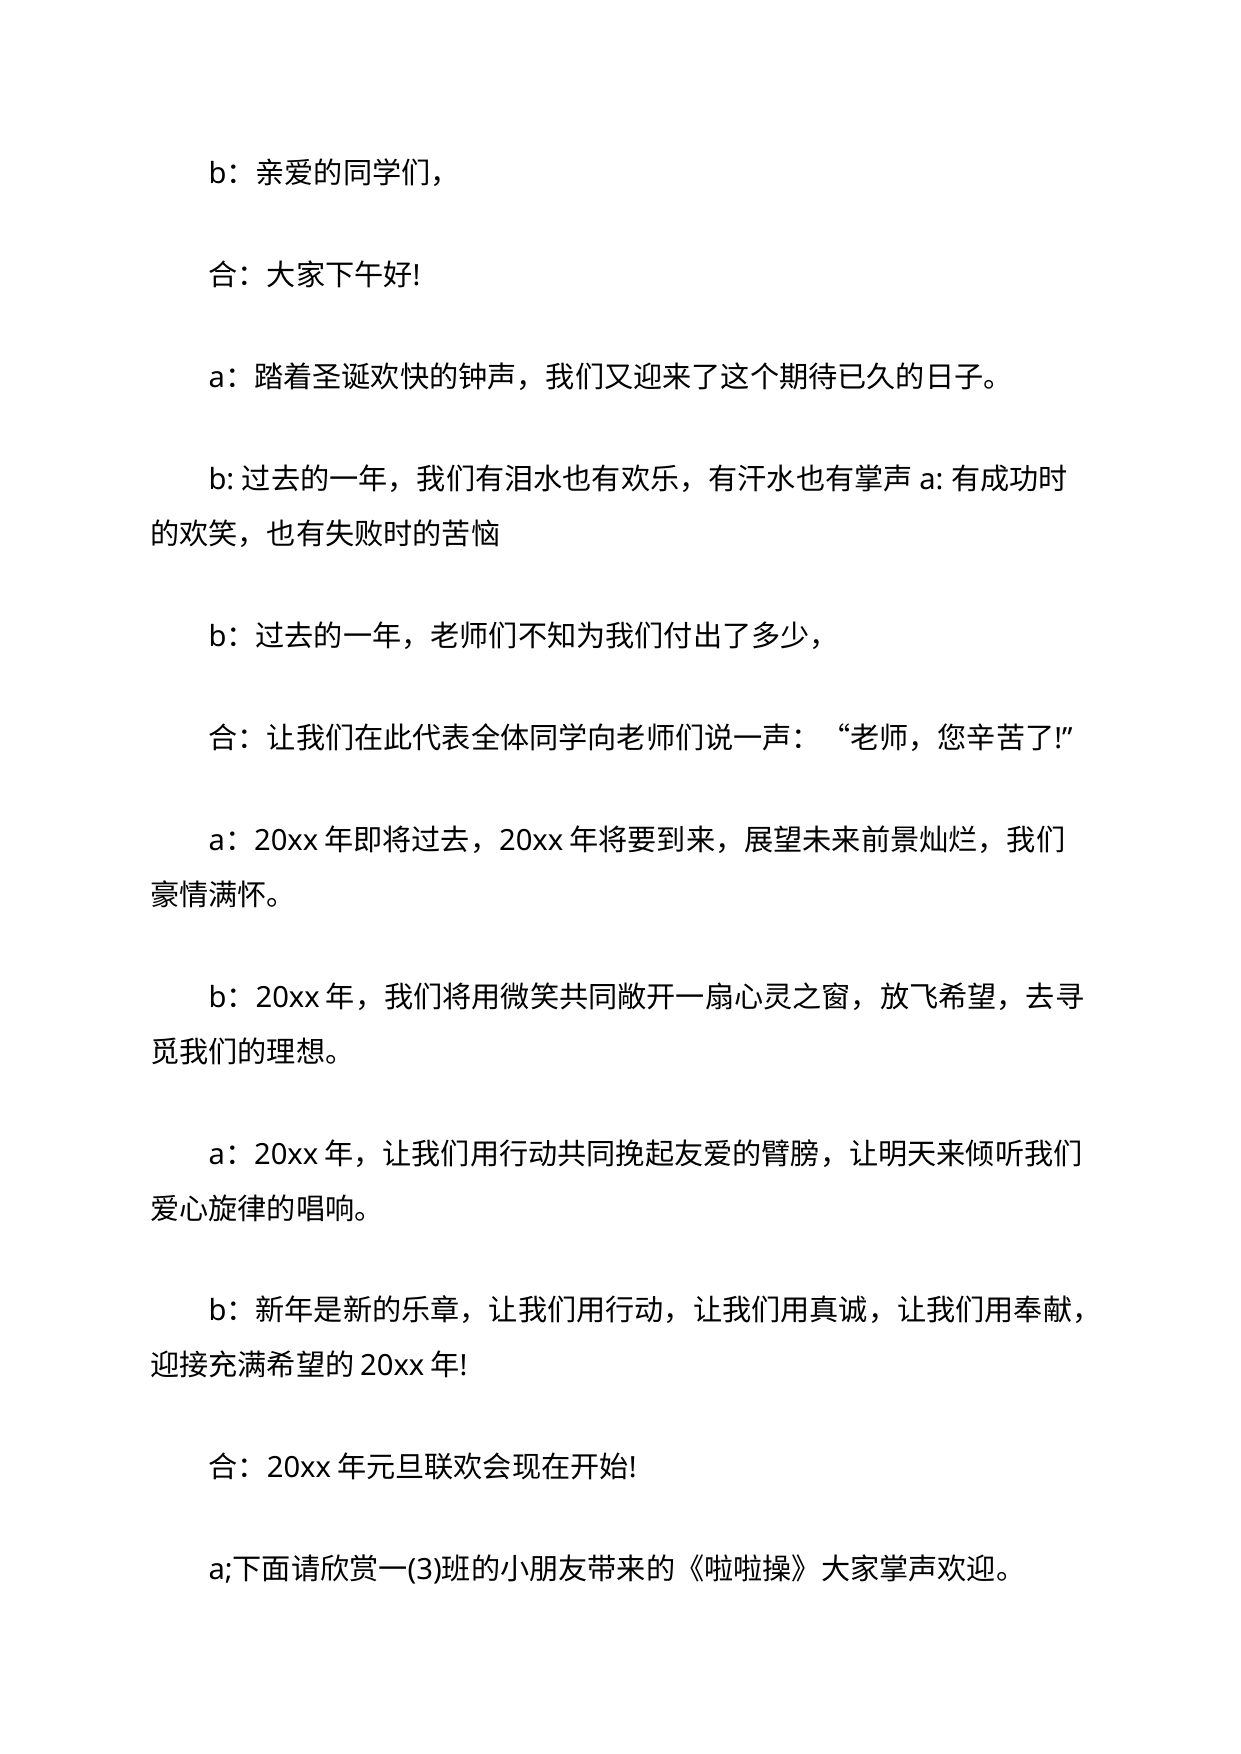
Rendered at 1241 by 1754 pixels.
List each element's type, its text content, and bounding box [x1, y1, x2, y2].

text a：20xx年即将过去，20xx年将要到来，展望未来前景灿烂，我们豪情满怀。 [150, 817, 1090, 914]
text a：20xx年，让我们用行动共同挽起友爱的臂膀，让明天来倾听我们爱心旋律的唱响。 [150, 1130, 1090, 1227]
text 合：让我们在此代表全体同学向老师们说一声：“老师，您辛苦了!” [150, 715, 1090, 757]
text a：踏着圣诞欢快的钟声，我们又迎来了这个期待已久的日子。 [150, 354, 1090, 396]
text b：20xx年，我们将用微笑共同敞开一扇心灵之窗，放飞希望，去寻觅我们的理想。 [150, 973, 1090, 1071]
text b: 过去的一年，我们有泪水也有欢乐，有汗水也有掌声 a: 有成功时的欢笑，也有失败时的苦恼 [150, 456, 1090, 553]
text a;下面请欣赏一(3)班的小朋友带来的《啦啦操》大家掌声欢迎。 [150, 1546, 1090, 1588]
text b：亲爱的同学们， [150, 150, 1090, 192]
text 合：大家下午好! [150, 252, 1090, 294]
text b：新年是新的乐章，让我们用行动，让我们用真诚，让我们用奉献，迎接充满希望的20xx年! [150, 1287, 1090, 1384]
text 合：20xx年元旦联欢会现在开始! [150, 1444, 1090, 1486]
text b：过去的一年，老师们不知为我们付出了多少， [150, 613, 1090, 655]
